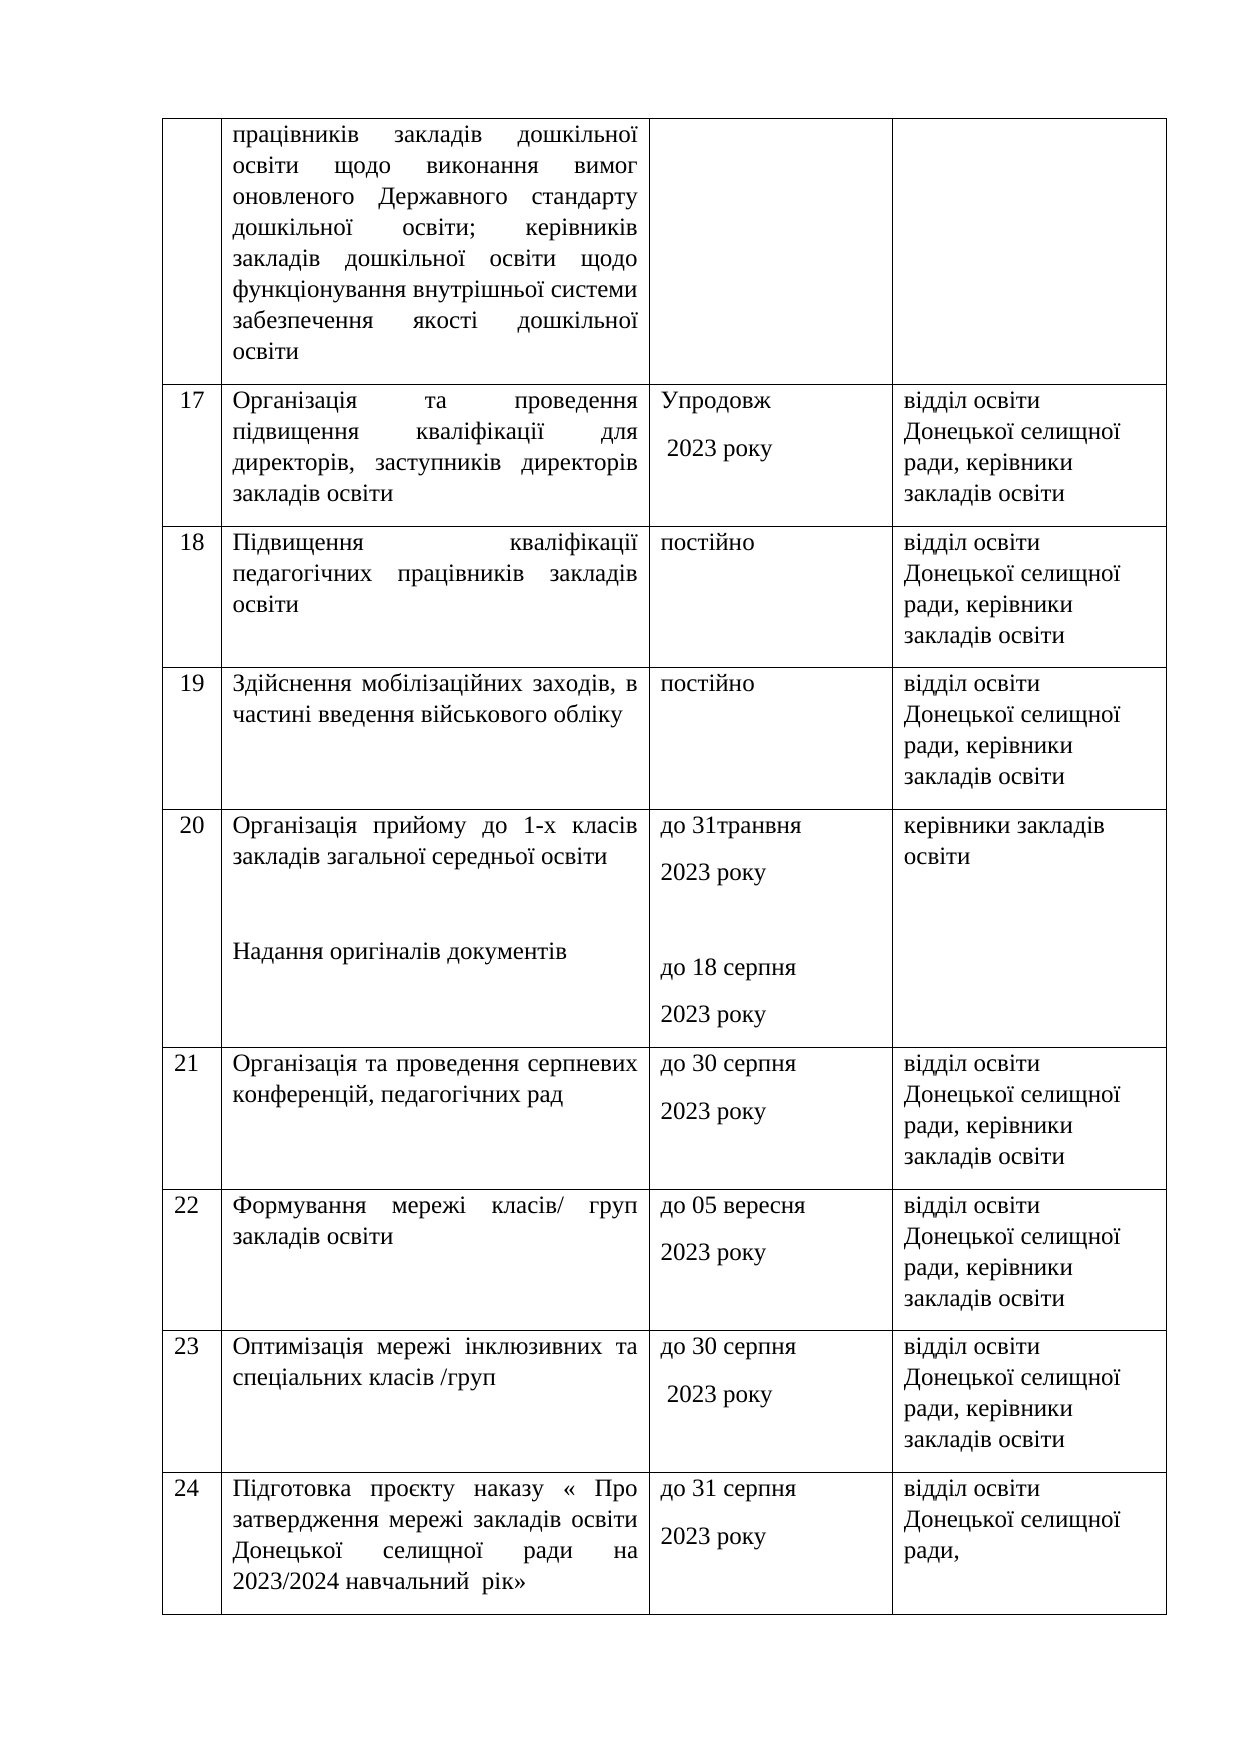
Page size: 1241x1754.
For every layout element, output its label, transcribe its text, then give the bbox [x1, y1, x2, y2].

table_cell Підготовка проєкту наказу « Про затвердження мережі закладів освіти Донецької селищної ради на 2023/2024 навчальний рік» [222, 1473, 649, 1614]
table_cell 21 [163, 1048, 221, 1189]
table_cell Оптимізація мережі інклюзивних та спеціальних класів /груп [222, 1331, 649, 1472]
table_cell 23 [163, 1331, 221, 1472]
table_cell до 30 серпня 2023 року [650, 1331, 892, 1472]
table_cell Організація та проведення серпневих конференцій, педагогічних рад [222, 1048, 649, 1189]
table_cell до 05 вересня 2023 року [650, 1190, 892, 1330]
table_cell 20 [163, 810, 221, 1047]
table_cell до 30 серпня 2023 року [650, 1048, 892, 1189]
table_cell постійно [650, 527, 892, 667]
table_cell відділ освіти Донецької селищної ради, керівники закладів освіти [893, 385, 1166, 526]
table_cell Підвищення кваліфікації педагогічних працівників закладів освіти [222, 527, 649, 667]
table_cell 16 [163, 119, 221, 384]
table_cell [650, 1473, 892, 1614]
table_cell Організація прийому до 1-х класів закладів загальної середньої освіти Надання оригіналів документів [222, 810, 649, 1047]
table_cell відділ освіти Донецької селищної ради, керівники закладів освіти [893, 1331, 1166, 1472]
table_cell відділ освіти Донецької селищної ради, керівники закладів освіти [893, 668, 1166, 809]
table_cell керівники закладів освіти [893, 810, 1166, 1047]
table_cell відділ освіти Донецької селищної ради, [893, 1473, 1166, 1614]
table_cell до 31транвня 2023 року до 18 серпня 2023 року [650, 810, 892, 1047]
table_cell Формування мережі класів/ груп закладів освіти [222, 1190, 649, 1330]
table_cell Здійснення мобілізаційних заходів, в частині введення військового обліку [222, 668, 649, 809]
table_cell відділ освіти Донецької селищної ради, керівники закладів освіти [893, 1190, 1166, 1330]
table_cell відділ освіти Донецької селищної ради, керівники закладів освіти [893, 1048, 1166, 1189]
table_cell 17 [163, 385, 221, 526]
table_cell 24 [163, 1473, 221, 1614]
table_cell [893, 119, 1166, 384]
table_cell 22 [163, 1190, 221, 1330]
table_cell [650, 119, 892, 384]
table_cell постійно [650, 668, 892, 809]
table_cell 19 [163, 668, 221, 809]
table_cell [222, 119, 649, 384]
table_cell Організація та проведення підвищення кваліфікації для директорів, заступників директорів закладів освіти [222, 385, 649, 526]
table_cell Упродовж 2023 року [650, 385, 892, 526]
table_cell відділ освіти Донецької селищної ради, керівники закладів освіти [893, 527, 1166, 667]
table_cell 18 [163, 527, 221, 667]
